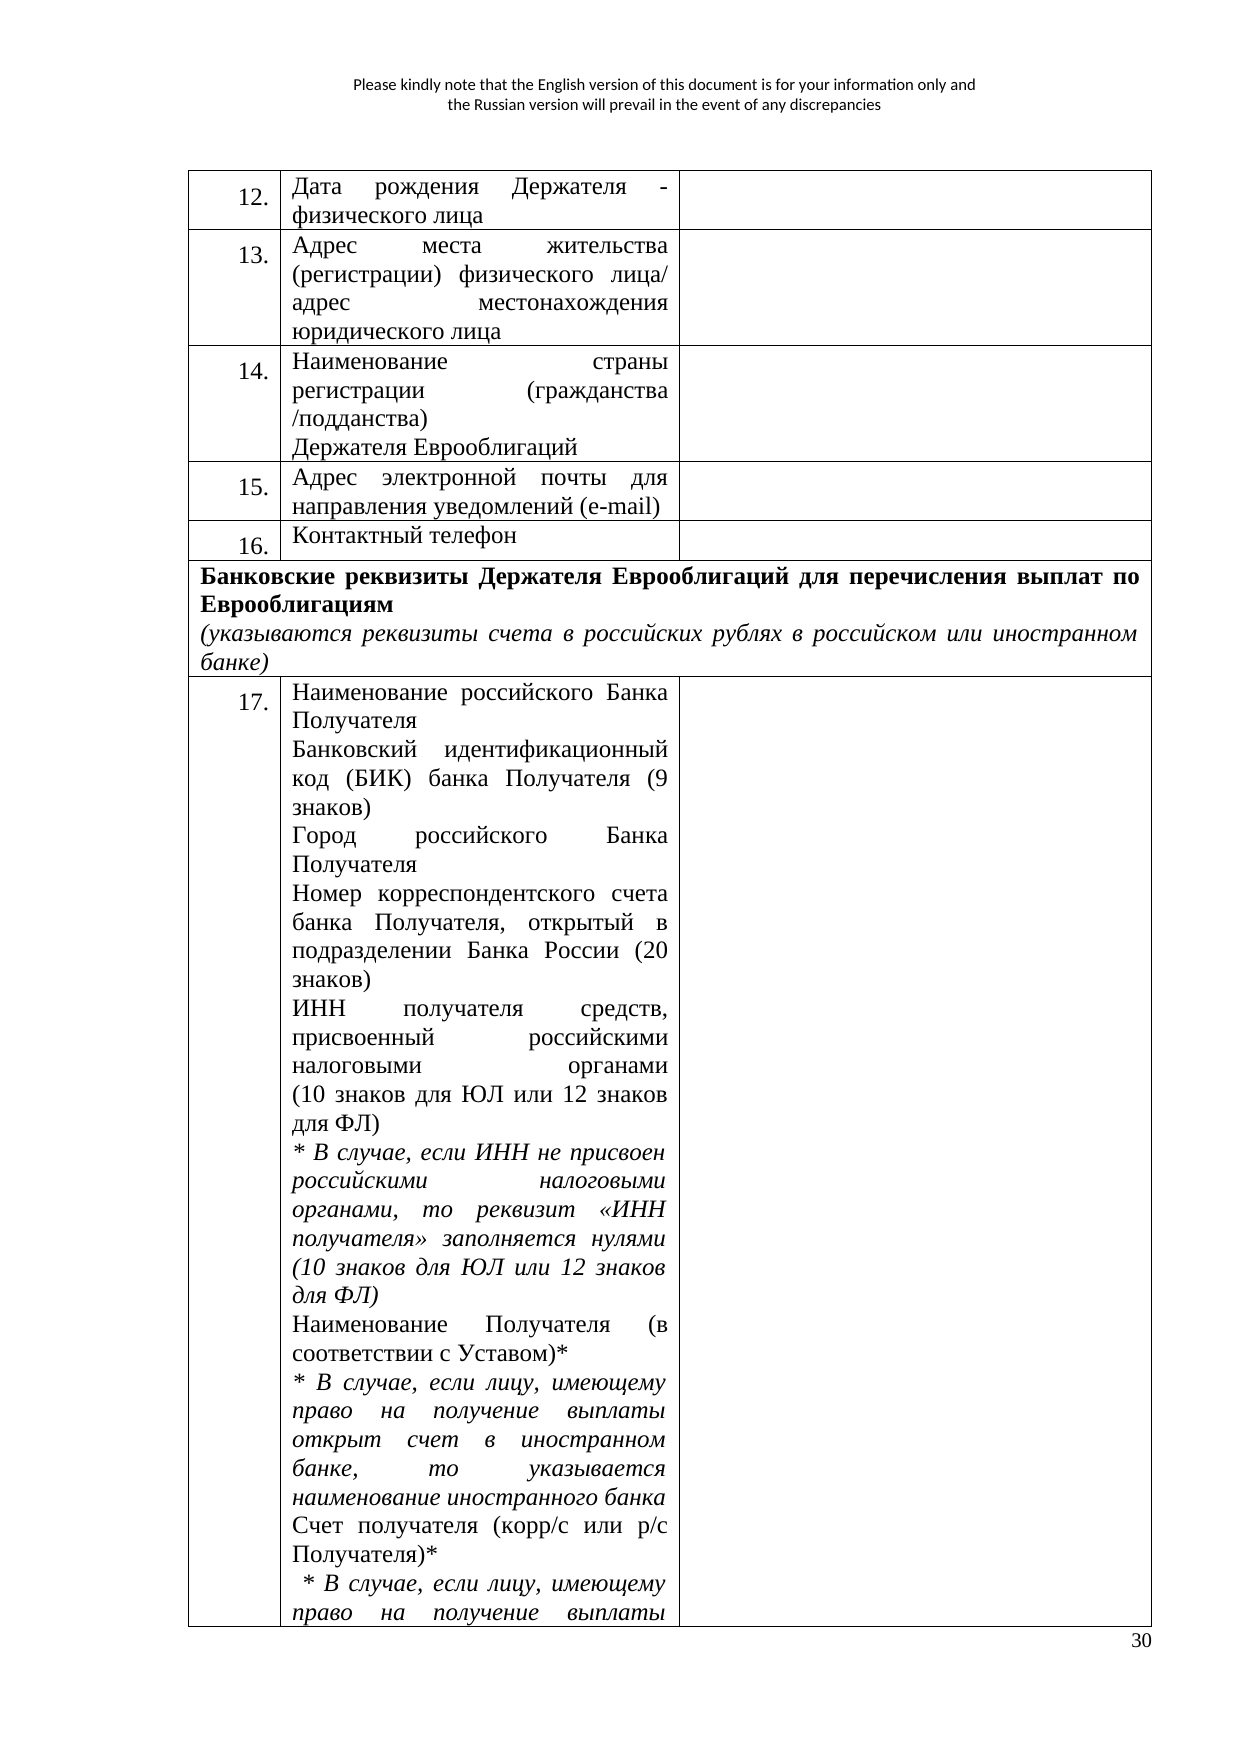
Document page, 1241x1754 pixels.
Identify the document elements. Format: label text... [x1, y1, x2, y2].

table_cell [189, 462, 280, 519]
table_cell [680, 230, 1151, 345]
table_cell Банковские реквизиты Держателя Еврооблигаций для перечисления выплат по Еврооблигациям (указываются реквизиты счета в российских рублях в российском или иностранном банке) [189, 561, 1151, 676]
table_cell [680, 462, 1151, 519]
table_cell Адрес места жительства (регистрации) физического лица/ адрес местонахождения юридического лица [281, 230, 679, 345]
table_cell [680, 521, 1151, 560]
table_cell [680, 677, 1151, 1626]
table_cell [189, 677, 280, 1626]
table_cell [189, 346, 280, 461]
table_cell [189, 230, 280, 345]
table_cell Адрес электронной почты для направления уведомлений (e-mail) [281, 462, 679, 519]
table_cell [680, 171, 1151, 229]
table_cell [680, 346, 1151, 461]
table_cell [189, 521, 280, 560]
table_cell Дата рождения Держателя - физического лица [281, 171, 679, 229]
table_cell [189, 171, 280, 229]
table_cell Контактный телефон [281, 521, 679, 560]
table_cell Наименование страны регистрации (гражданства /подданства) Держателя Еврооблигаций [281, 346, 679, 461]
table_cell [281, 677, 679, 1626]
